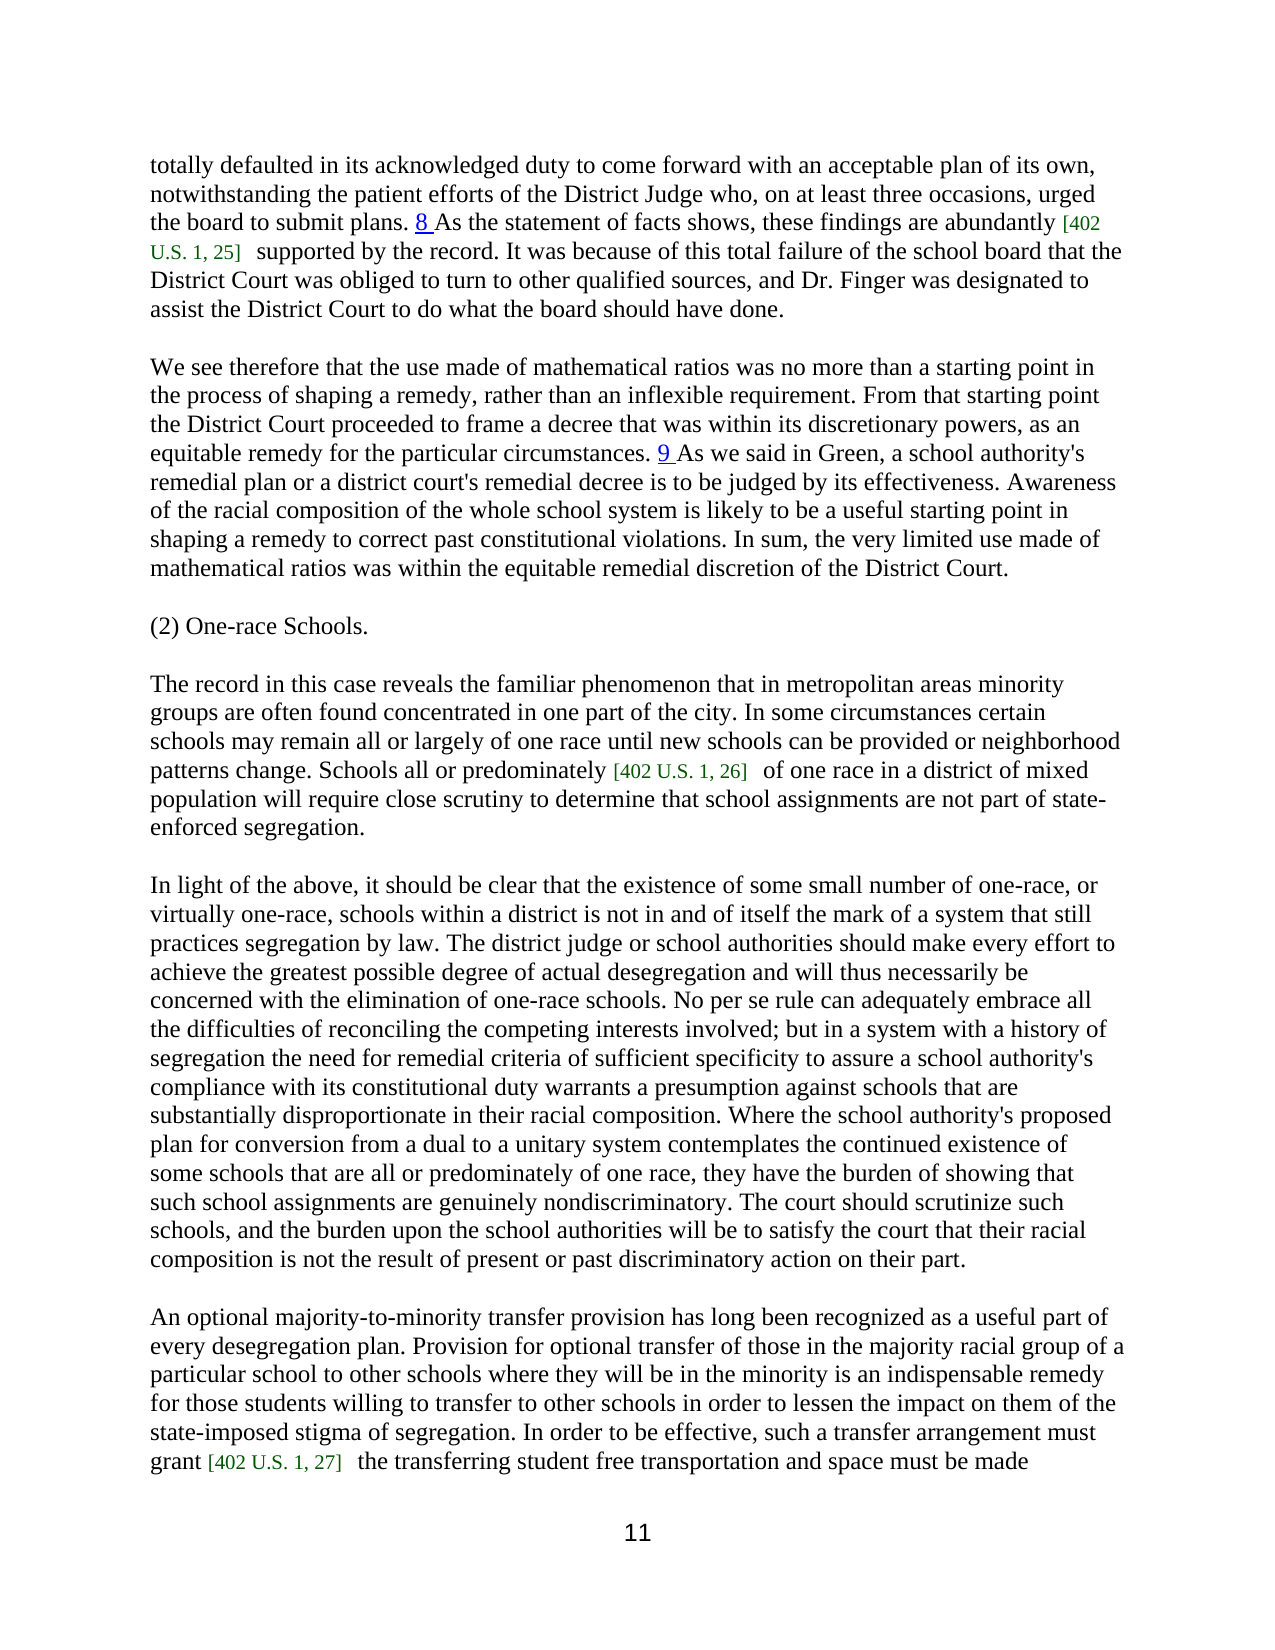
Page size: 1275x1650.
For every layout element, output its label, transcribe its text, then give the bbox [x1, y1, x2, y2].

text The record in this case reveals the familiar phenomenon that in metropolitan areas minority groups are often found concentrated in one part of the city. In some circumstances certain schools may remain all or largely of one race until new schools can be provided or neighborhood patterns change. Schools all or predominately [402 U.S. 1, 26] of one race in a district of mixed population will require close scrutiny to determine that school assignments are not part of state-enforced segregation. [150, 669, 1125, 841]
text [150, 1302, 1125, 1474]
text (2) One-race Schools. [150, 611, 1125, 639]
text In light of the above, it should be clear that the existence of some small number of one-race, or virtually one-race, schools within a district is not in and of itself the mark of a system that still practices segregation by law. The district judge or school authorities should make every effort to achieve the greatest possible degree of actual desegregation and will thus necessarily be concerned with the elimination of one-race schools. No per se rule can adequately embrace all the difficulties of reconciling the competing interests involved; but in a system with a history of segregation the need for remedial criteria of sufficient specificity to assure a school authority's compliance with its constitutional duty warrants a presumption against schools that are substantially disproportionate in their racial composition. Where the school authority's proposed plan for conversion from a dual to a unitary system contemplates the continued existence of some schools that are all or predominately of one race, they have the burden of showing that such school assignments are genuinely nondiscriminatory. The court should scrutinize such schools, and the burden upon the school authorities will be to satisfy the court that their racial composition is not the result of present or past discriminatory action on their part. [150, 870, 1125, 1273]
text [150, 150, 1125, 322]
text We see therefore that the use made of mathematical ratios was no more than a starting point in the process of shaping a remedy, rather than an inflexible requirement. From that starting point the District Court proceeded to frame a decree that was within its discretionary powers, as an equitable remedy for the particular circumstances. 9 As we said in Green, a school authority's remedial plan or a district court's remedial decree is to be judged by its effectiveness. Awareness of the racial composition of the whole school system is likely to be a useful starting point in shaping a remedy to correct past constitutional violations. In sum, the very limited use made of mathematical ratios was within the equitable remedial discretion of the District Court. [150, 352, 1125, 582]
